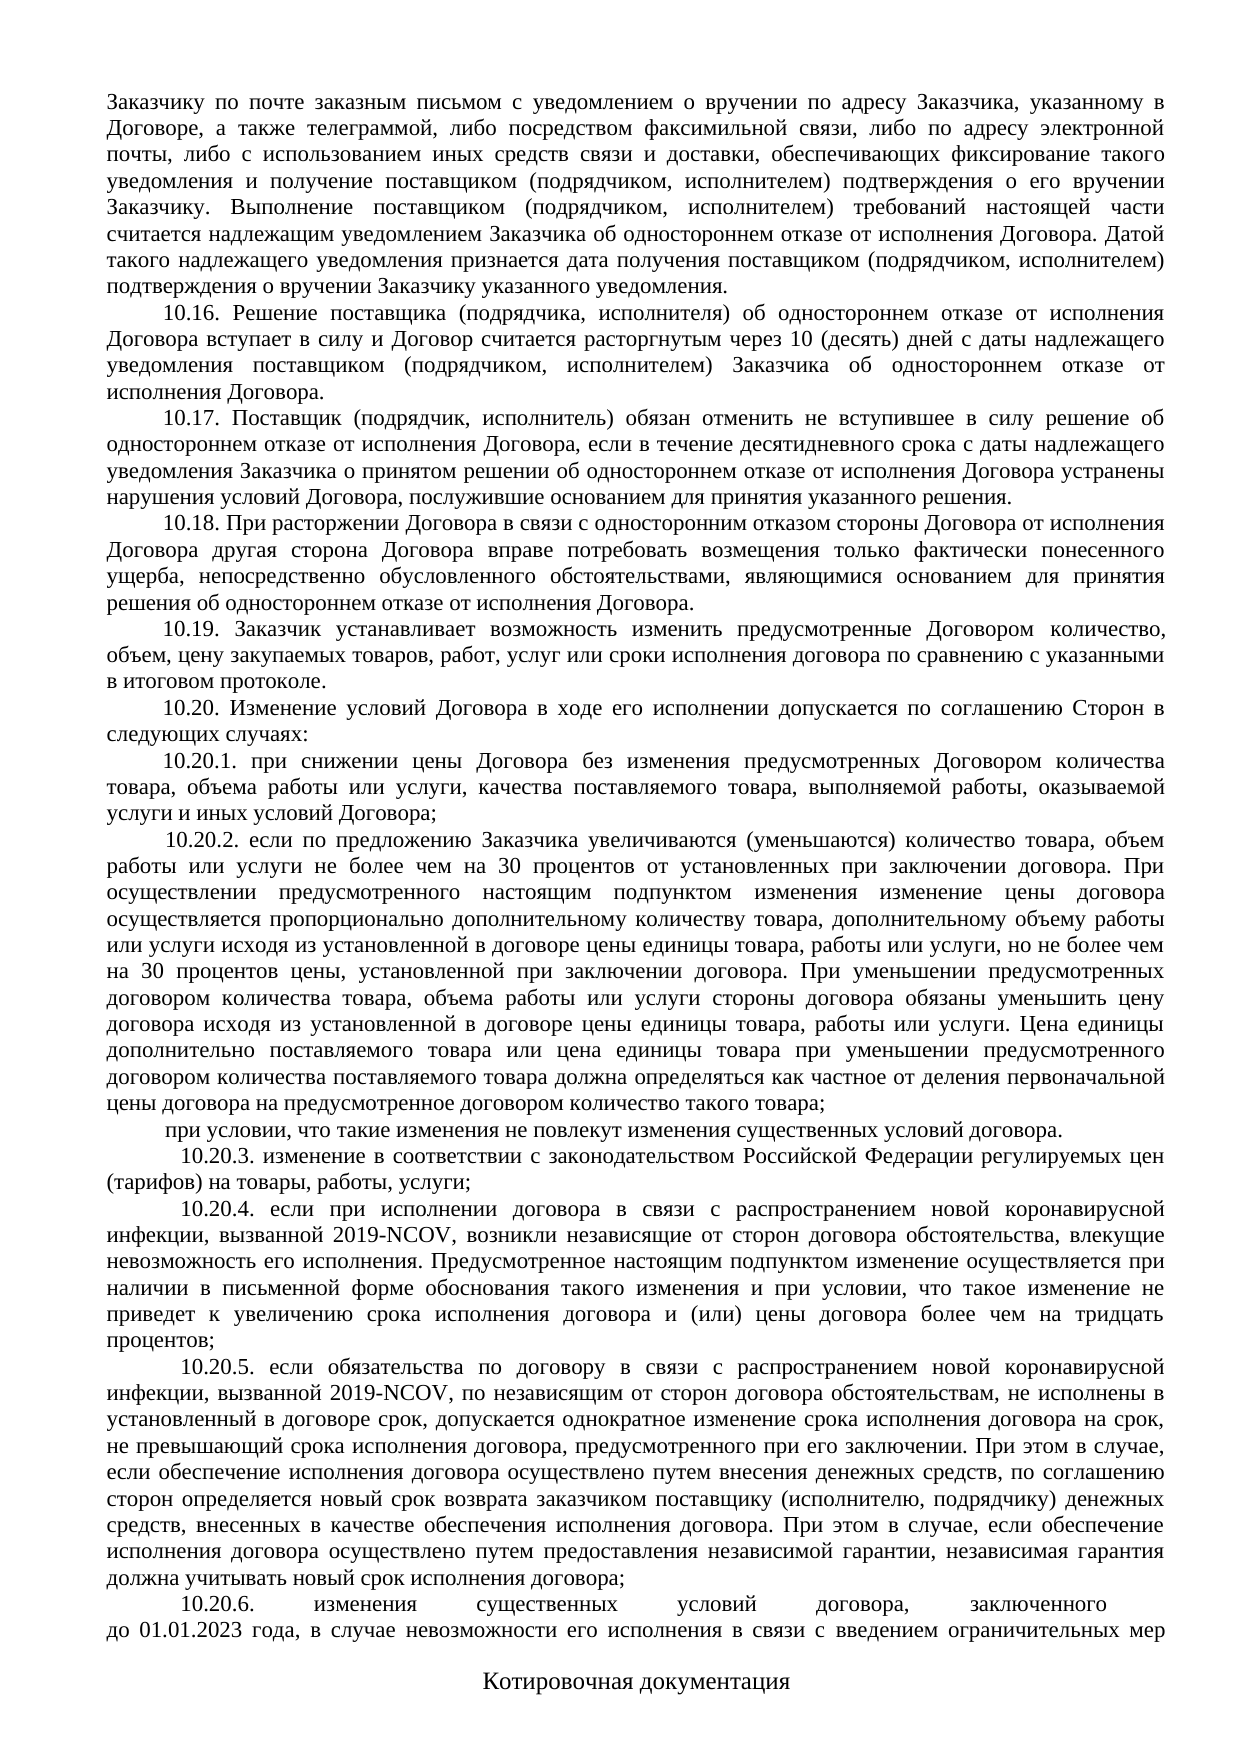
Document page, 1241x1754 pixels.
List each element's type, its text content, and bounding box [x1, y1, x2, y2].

text 10.20.5. если обязательства по договору в связи с распространением новой коронавирусной инфекции, вызванной 2019-NCOV, по независящим от сторон договора обстоятельствам, не исполнены в установленный в договоре срок, допускается однократное изменение срока исполнения договора на срок, не превышающий срока исполнения договора, предусмотренного при его заключении. При этом в случае, если обеспечение исполнения договора осуществлено путем внесения денежных средств, по соглашению сторон определяется новый срок возврата заказчиком поставщику (исполнителю, подрядчику) денежных средств, внесенных в качестве обеспечения исполнения договора. При этом в случае, если обеспечение исполнения договора осуществлено путем предоставления независимой гарантии, независимая гарантия должна учитывать новый срок исполнения договора; [106, 1353, 1166, 1590]
text 10.16. Решение поставщика (подрядчика, исполнителя) об одностороннем отказе от исполнения Договора вступает в силу и Договор считается расторгнутым через 10 (десять) дней с даты надлежащего уведомления поставщиком (подрядчиком, исполнителем) Заказчика об одностороннем отказе от исполнения Договора. [106, 299, 1166, 404]
text 10.20.4. если при исполнении договора в связи с распространением новой коронавирусной инфекции, вызванной 2019-NCOV, возникли независящие от сторон договора обстоятельства, влекущие невозможность его исполнения. Предусмотренное настоящим подпунктом изменение осуществляется при наличии в письменной форме обоснования такого изменения и при условии, что такое изменение не приведет к увеличению срока исполнения договора и (или) цены договора более чем на тридцать процентов; [106, 1195, 1166, 1353]
text 10.18. При расторжении Договора в связи с односторонним отказом стороны Договора от исполнения Договора другая сторона Договора вправе потребовать возмещения только фактически понесенного ущерба, непосредственно обусловленного обстоятельствами, являющимися основанием для принятия решения об одностороннем отказе от исполнения Договора. [106, 509, 1166, 615]
text 10.20.3. изменение в соответствии с законодательством Российской Федерации регулируемых цен (тарифов) на товары, работы, услуги; [106, 1142, 1166, 1195]
text 10.20. Изменение условий Договора в ходе его исполнении допускается по соглашению Сторон в следующих случаях: [106, 694, 1166, 747]
text 10.19. Заказчик устанавливает возможность изменить предусмотренные Договором количество, объем, цену закупаемых товаров, работ, услуг или сроки исполнения договора по сравнению с указанными в итоговом протоколе. [106, 615, 1166, 694]
text при условии, что такие изменения не повлекут изменения существенных условий договора. [106, 1116, 1166, 1142]
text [106, 1590, 1166, 1643]
text 10.20.1. при снижении цены Договора без изменения предусмотренных Договором количества товара, объема работы или услуги, качества поставляемого товара, выполняемой работы, оказываемой услуги и иных условий Договора; [106, 747, 1166, 826]
text 10.17. Поставщик (подрядчик, исполнитель) обязан отменить не вступившее в силу решение об одностороннем отказе от исполнения Договора, если в течение десятидневного срока с даты надлежащего уведомления Заказчика о принятом решении об одностороннем отказе от исполнения Договора устранены нарушения условий Договора, послужившие основанием для принятия указанного решения. [106, 404, 1166, 509]
text 10.20.2. если по предложению Заказчика увеличиваются (уменьшаются) количество товара, объем работы или услуги не более чем на 30 процентов от установленных при заключении договора. При осуществлении предусмотренного настоящим подпунктом изменения изменение цены договора осуществляется пропорционально дополнительному количеству товара, дополнительному объему работы или услуги исходя из установленной в договоре цены единицы товара, работы или услуги, но не более чем на 30 процентов цены, установленной при заключении договора. При уменьшении предусмотренных договором количества товара, объема работы или услуги стороны договора обязаны уменьшить цену договора исходя из установленной в договоре цены единицы товара, работы или услуги. Цена единицы дополнительно поставляемого товара или цена единицы товара при уменьшении предусмотренного договором количества поставляемого товара должна определяться как частное от деления первоначальной цены договора на предусмотренное договором количество такого товара; [106, 826, 1166, 1116]
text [106, 88, 1166, 299]
